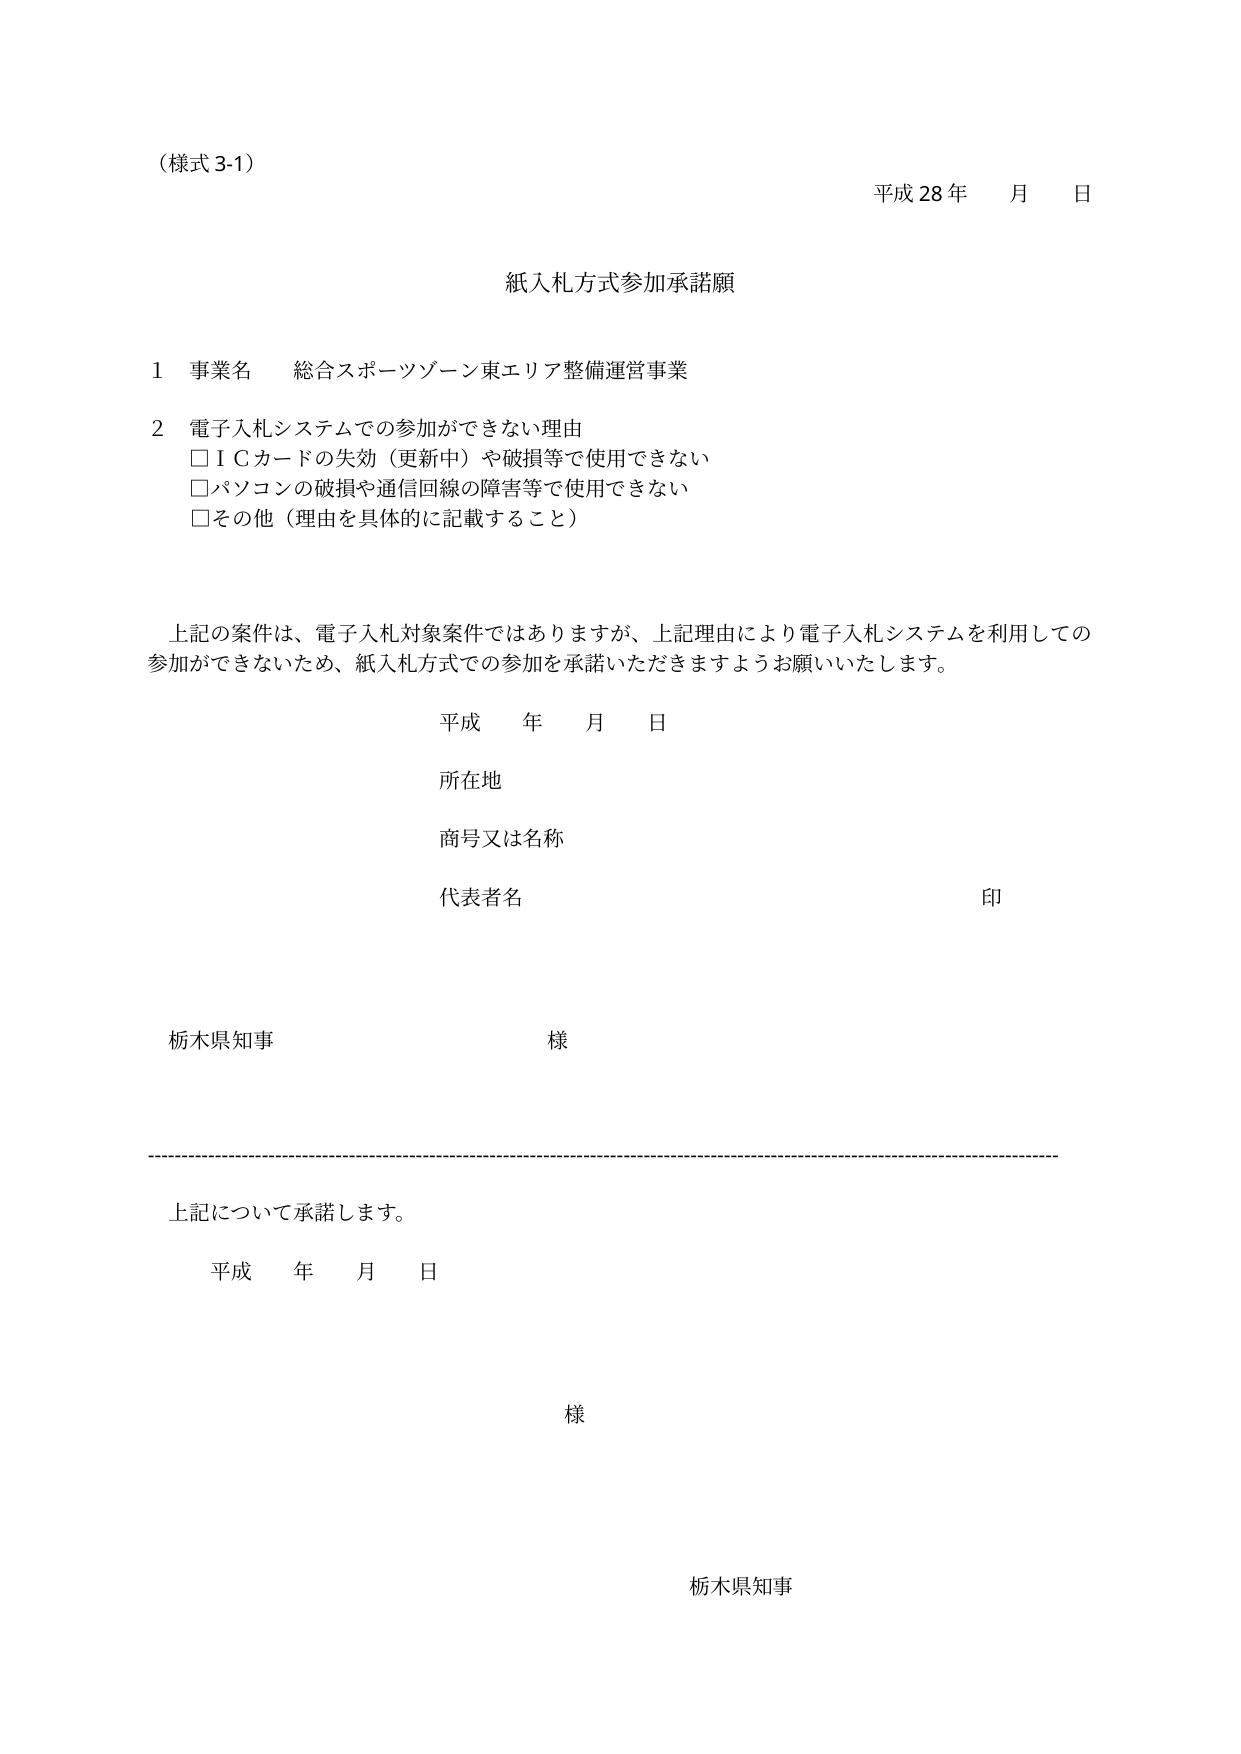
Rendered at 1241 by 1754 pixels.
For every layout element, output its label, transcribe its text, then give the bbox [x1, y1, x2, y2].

text 平成 年 月 日 [148, 706, 1092, 736]
text 代表者名 印 [148, 881, 1092, 911]
text 紙入札方式参加承諾願 [148, 265, 1092, 298]
text （様式3-1） [148, 148, 1092, 178]
text 栃木県知事 [148, 1571, 1092, 1601]
text ---------------------------------------------------------------------------------------------------------------------------------------- [148, 1140, 1092, 1168]
text １ 事業名 総合スポーツゾーン東エリア整備運営事業 [148, 354, 1092, 384]
text □ＩＣカードの失効（更新中）や破損等で使用できない [148, 443, 1092, 473]
text 様 [148, 1399, 1092, 1429]
text □その他（理由を具体的に記載すること） [148, 503, 1092, 532]
text 上記の案件は、電子入札対象案件ではありますが、上記理由により電子入札システムを利用しての参加ができないため、紙入札方式での参加を承諾いただきますようお願いいたします。 [148, 618, 1092, 678]
text 平成 年 月 日 [148, 1255, 1092, 1285]
text □パソコンの破損や通信回線の障害等で使用できない [148, 473, 1092, 503]
text 商号又は名称 [148, 823, 1092, 853]
text 上記について承諾します。 [148, 1197, 1092, 1227]
text 所在地 [148, 764, 1092, 794]
text 平成28年 月 日 [148, 178, 1092, 208]
text ２ 電子入札システムでの参加ができない理由 [148, 413, 1092, 443]
text 栃木県知事 様 [148, 1025, 1092, 1054]
